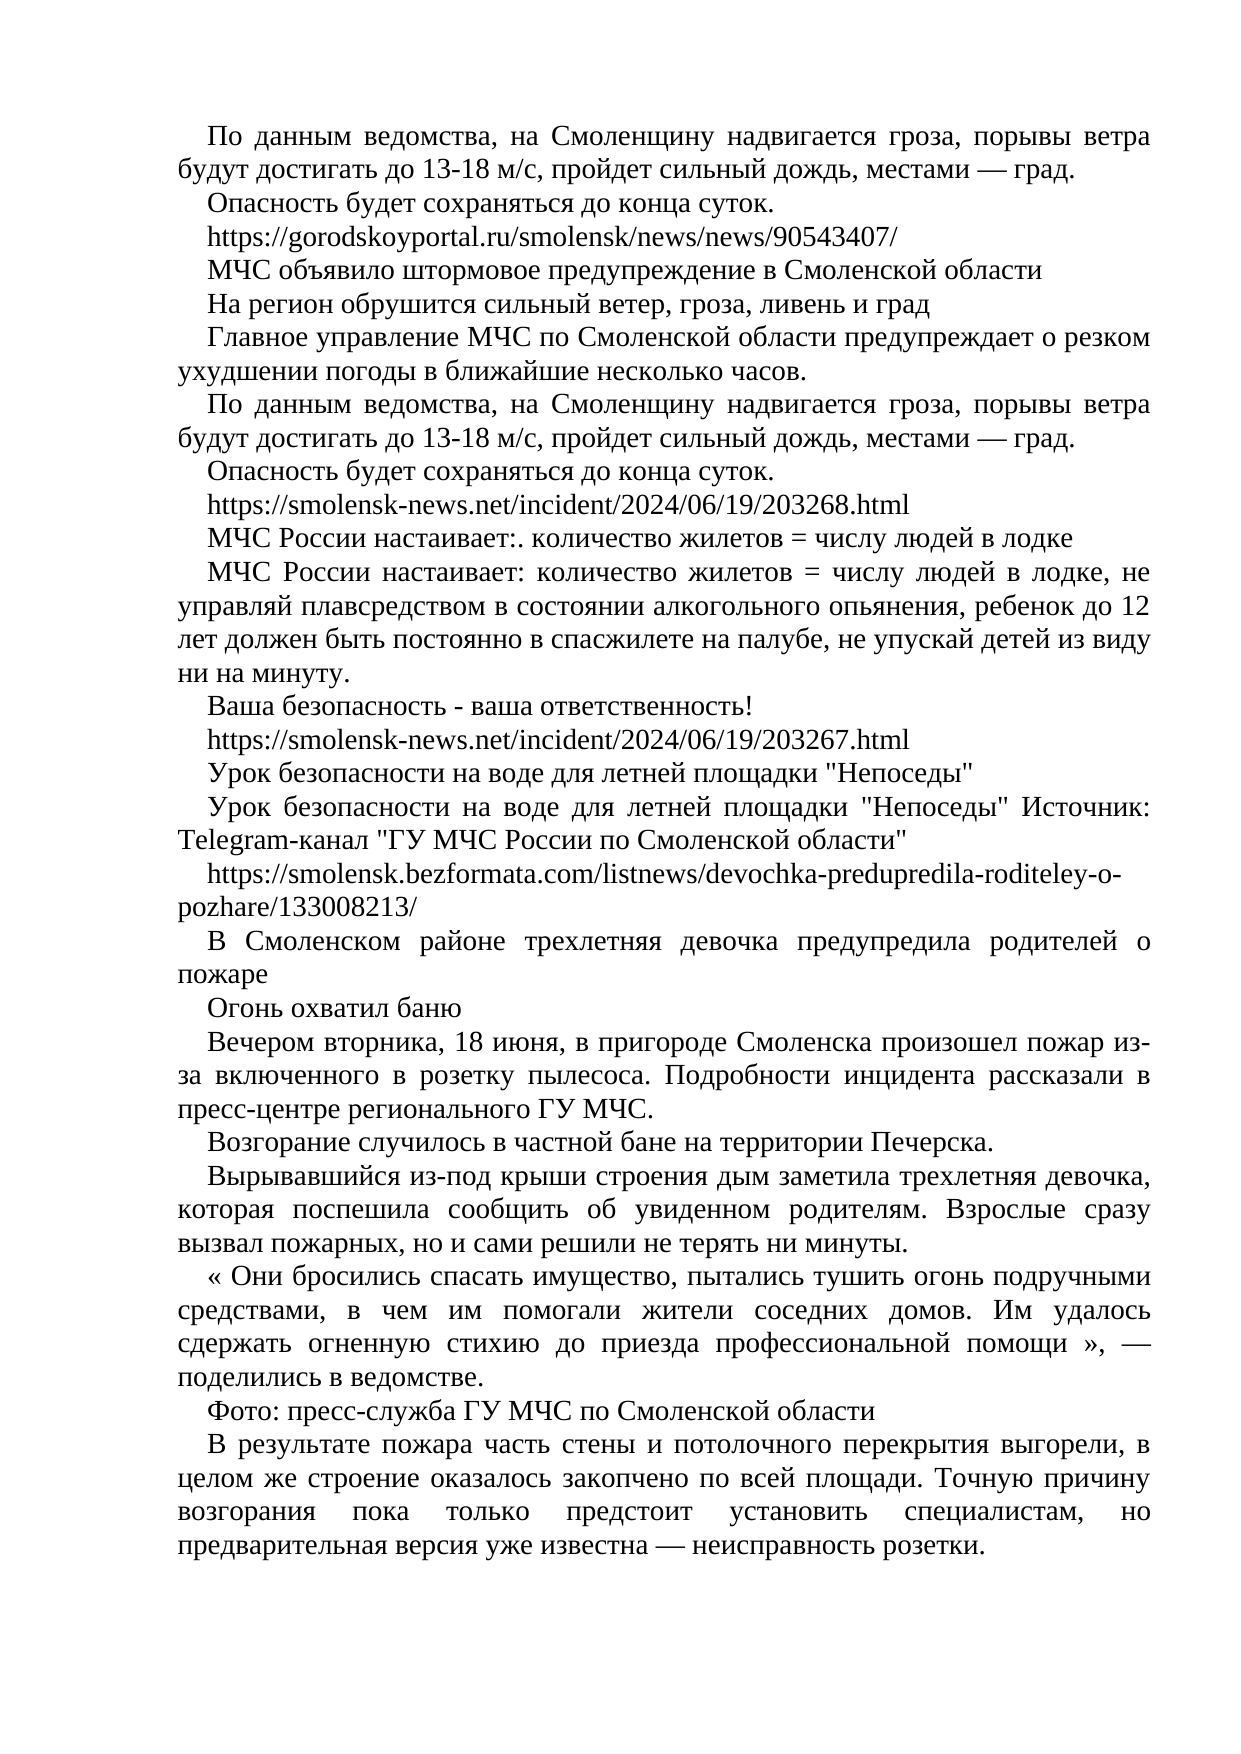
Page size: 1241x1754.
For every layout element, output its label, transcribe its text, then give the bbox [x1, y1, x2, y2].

text Опасность будет сохраняться до конца суток. [177, 185, 1152, 219]
text В результате пожара часть стены и потолочного перекрытия выгорели, в целом же строение оказалось закопчено по всей площади. Точную причину возгорания пока только предстоит установить специалистам, но предварительная версия уже известна — неисправность розетки. [177, 1426, 1152, 1560]
text Фото: пресс-служба ГУ МЧС по Смоленской области [177, 1393, 1152, 1426]
text https://smolensk-news.net/incident/2024/06/19/203267.html [177, 722, 1152, 755]
text На регион обрушится сильный ветер, гроза, ливень и град [177, 286, 1152, 319]
text МЧС России настаивает: количество жилетов = числу людей в лодке, не управляй плавсредством в состоянии алкогольного опьянения, ребенок до 12 лет должен быть постоянно в спасжилете на палубе, не упускай детей из виду ни на минуту. [177, 554, 1152, 688]
text Урок безопасности на воде для летней площадки "Непоседы" Источник: Telegram-канал "ГУ МЧС России по Смоленской области" [177, 789, 1152, 856]
text По данным ведомства, на Смоленщину надвигается гроза, порывы ветра будут достигать до 13-18 м/с, пройдет сильный дождь, местами — град. [177, 386, 1152, 453]
text Главное управление МЧС по Смоленской области предупреждает о резком ухудшении погоды в ближайшие несколько часов. [177, 319, 1152, 386]
text « Они бросились спасать имущество, пытались тушить огонь подручными средствами, в чем им помогали жители соседних домов. Им удалось сдержать огненную стихию до приезда профессиональной помощи », — поделились в ведомстве. [177, 1258, 1152, 1393]
text МЧС объявило штормовое предупреждение в Смоленской области [177, 252, 1152, 286]
text Огонь охватил баню [177, 990, 1152, 1024]
text Опасность будет сохраняться до конца суток. [177, 453, 1152, 487]
text https://smolensk.bezformata.com/listnews/devochka-predupredila-roditeley-o-pozhare/133008213/ [177, 856, 1152, 923]
text По данным ведомства, на Смоленщину надвигается гроза, порывы ветра будут достигать до 13-18 м/с, пройдет сильный дождь, местами — град. [177, 118, 1152, 185]
text https://smolensk-news.net/incident/2024/06/19/203268.html [177, 487, 1152, 521]
text https://gorodskoyportal.ru/smolensk/news/news/90543407/ [177, 219, 1152, 252]
text Вечером вторника, 18 июня, в пригороде Смоленска произошел пожар из-за включенного в розетку пылесоса. Подробности инцидента рассказали в пресс-центре регионального ГУ МЧС. [177, 1024, 1152, 1124]
text Вырывавшийся из-под крыши строения дым заметила трехлетняя девочка, которая поспешила сообщить об увиденном родителям. Взрослые сразу вызвал пожарных, но и сами решили не терять ни минуты. [177, 1158, 1152, 1258]
text Возгорание случилось в частной бане на территории Печерска. [177, 1124, 1152, 1158]
text В Смоленском районе трехлетняя девочка предупредила родителей о пожаре [177, 923, 1152, 990]
text Урок безопасности на воде для летней площадки "Непоседы" [177, 755, 1152, 789]
text Ваша безопасность - ваша ответственность! [177, 688, 1152, 722]
text МЧС России настаивает:. количество жилетов = числу людей в лодке [177, 521, 1152, 554]
